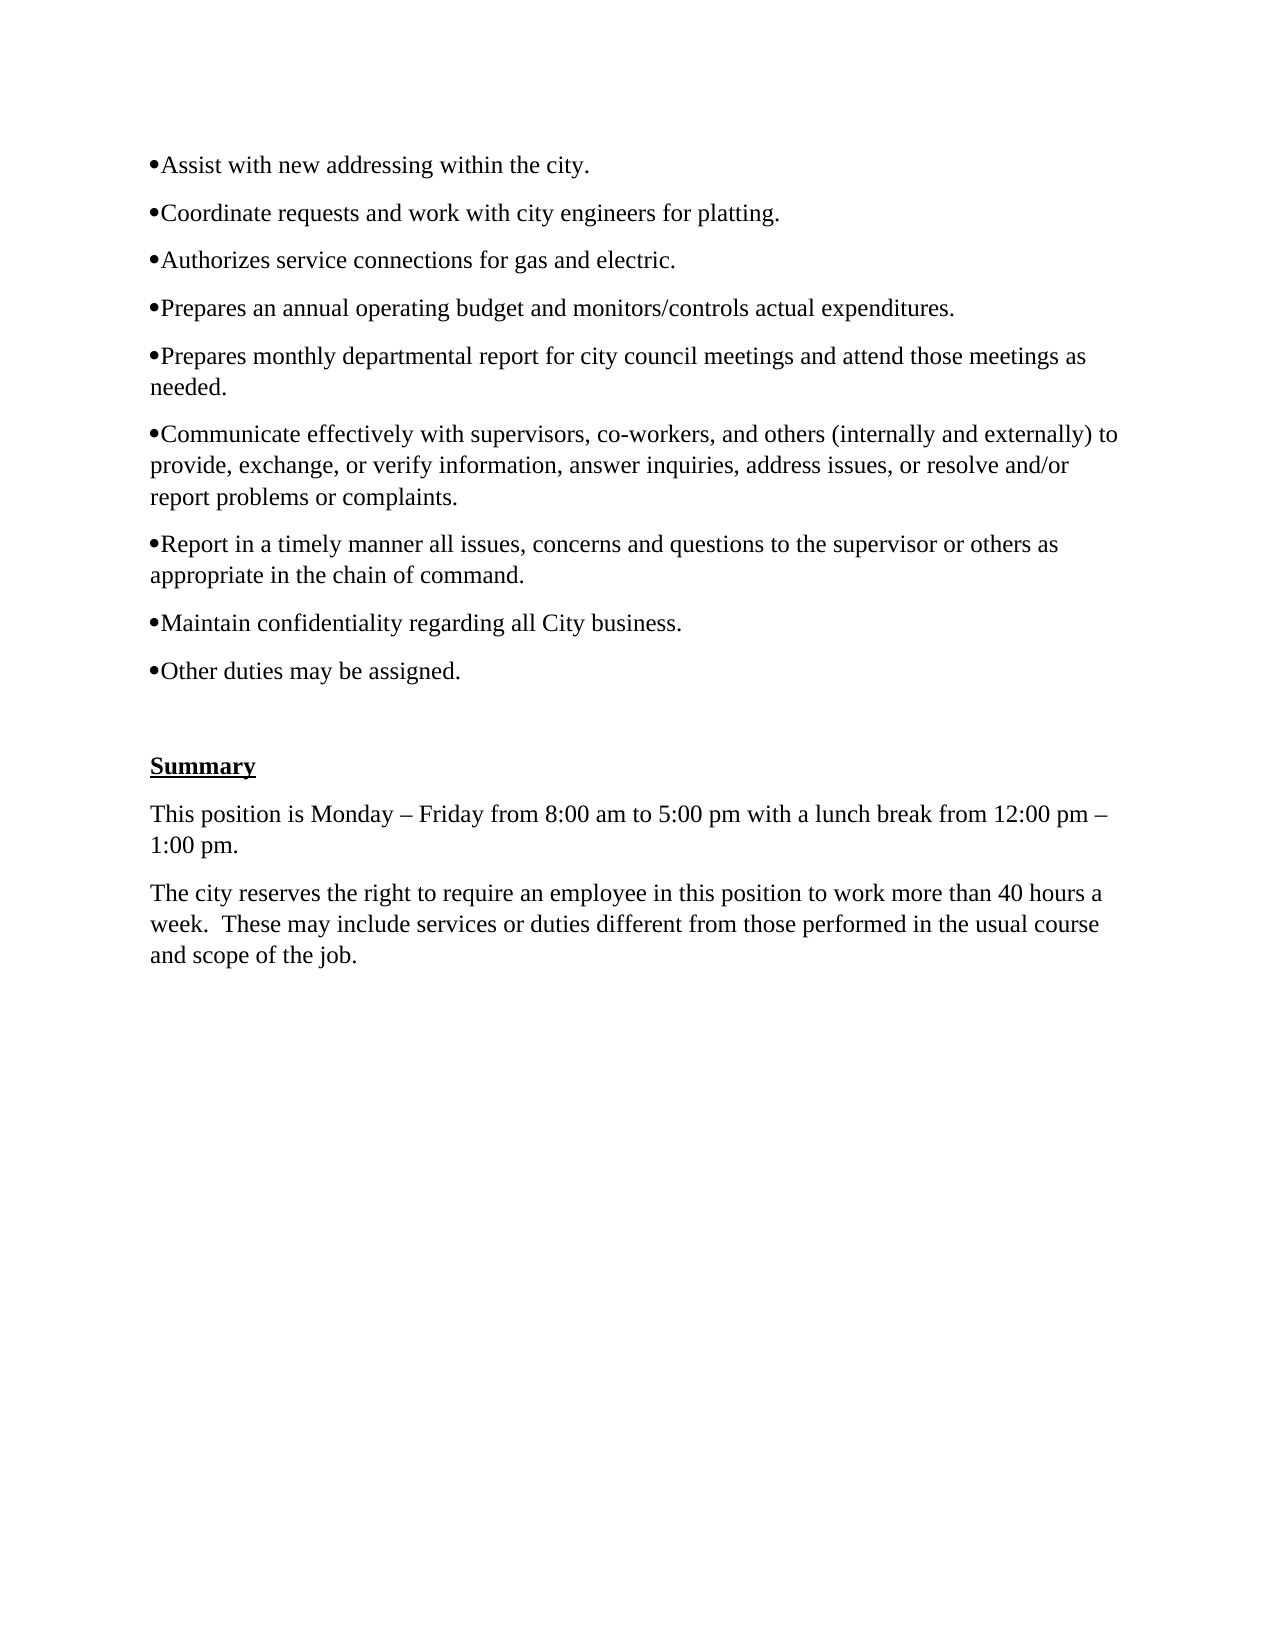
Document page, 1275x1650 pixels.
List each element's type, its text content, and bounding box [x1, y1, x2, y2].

text This position is Monday – Friday from 8:00 am to 5:00 pm with a lunch break from 12:00 pm – 1:00 pm. [150, 799, 1125, 859]
text Other duties may be assigned. [150, 656, 1125, 684]
text Authorizes service connections for gas and electric. [150, 245, 1125, 274]
text Prepares an annual operating budget and monitors/controls actual expenditures. [150, 293, 1125, 322]
text Prepares monthly departmental report for city council meetings and attend those meetings as needed. [150, 341, 1125, 401]
text Report in a timely manner all issues, concerns and questions to the supervisor or others as appropriate in the chain of command. [150, 529, 1125, 589]
text The city reserves the right to require an employee in this position to work more than 40 hours a week. These may include services or duties different from those performed in the usual course and scope of the job. [150, 878, 1125, 968]
text Coordinate requests and work with city engineers for platting. [150, 198, 1125, 226]
text Assist with new addressing within the city. [150, 150, 1125, 179]
text Maintain confidentiality regarding all City business. [150, 608, 1125, 637]
text Communicate effectively with supervisors, co-workers, and others (internally and externally) to provide, exchange, or verify information, answer inquiries, address issues, or resolve and/or report problems or complaints. [150, 419, 1125, 510]
text Summary [150, 751, 1125, 780]
